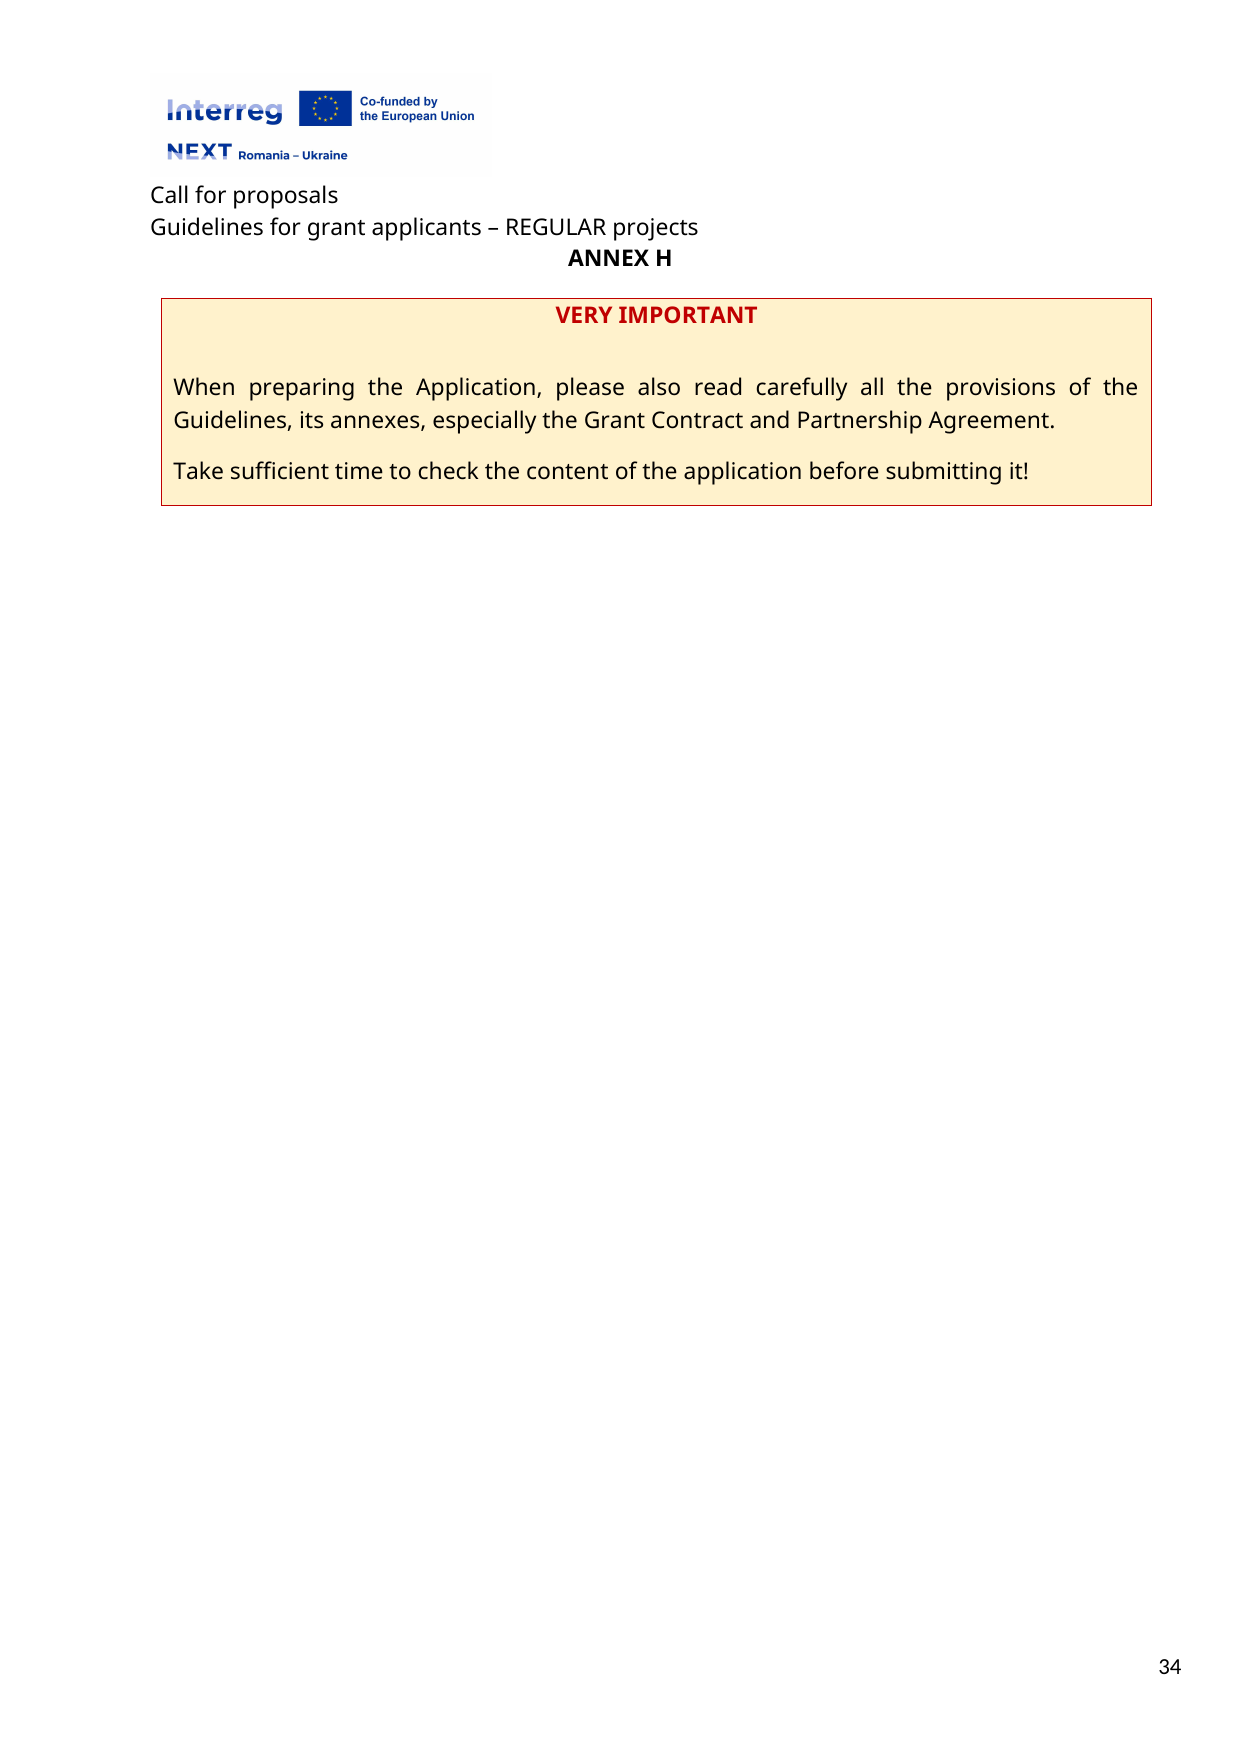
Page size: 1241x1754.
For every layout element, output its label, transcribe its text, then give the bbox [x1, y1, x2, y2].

picture [150, 73, 492, 177]
table_header VERY IMPORTANT When preparing the Application, please also read carefully all the provisions of the Guidelines, its annexes, especially the Grant Contract and Partnership Agreement. Take sufficient time to check the content of the application before submitting it! [162, 299, 1151, 505]
